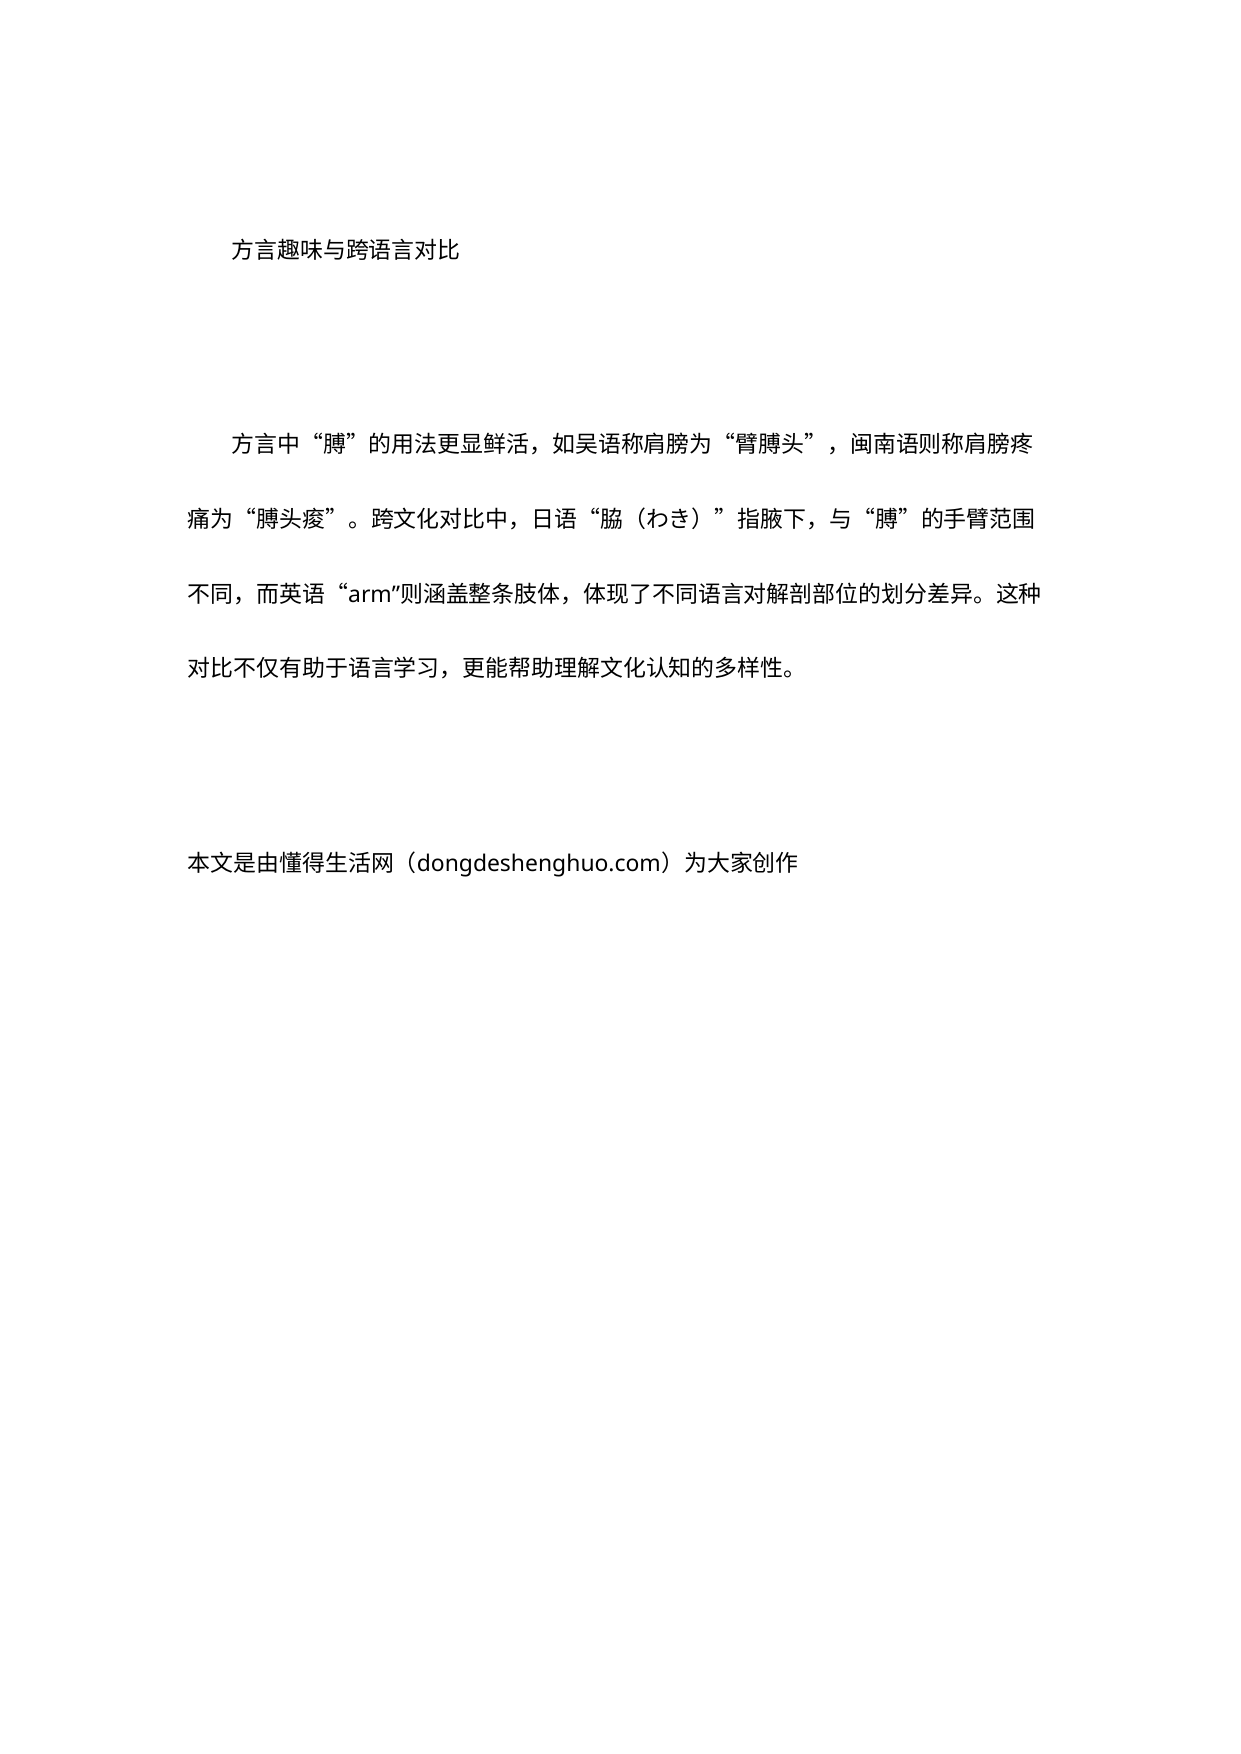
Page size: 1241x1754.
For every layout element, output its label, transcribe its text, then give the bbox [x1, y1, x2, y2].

text 本文是由懂得生活网（dongdeshenghuo.com）为大家创作 [187, 828, 1053, 893]
text 方言趣味与跨语言对比 [187, 216, 1053, 281]
text 方言中“膊”的用法更显鲜活，如吴语称肩膀为“臂膊头”，闽南语则称肩膀疼痛为“膊头痠”。跨文化对比中，日语“脇（わき）”指腋下，与“膊”的手臂范围不同，而英语“arm”则涵盖整条肢体，体现了不同语言对解剖部位的划分差异。这种对比不仅有助于语言学习，更能帮助理解文化认知的多样性。 [187, 410, 1053, 699]
